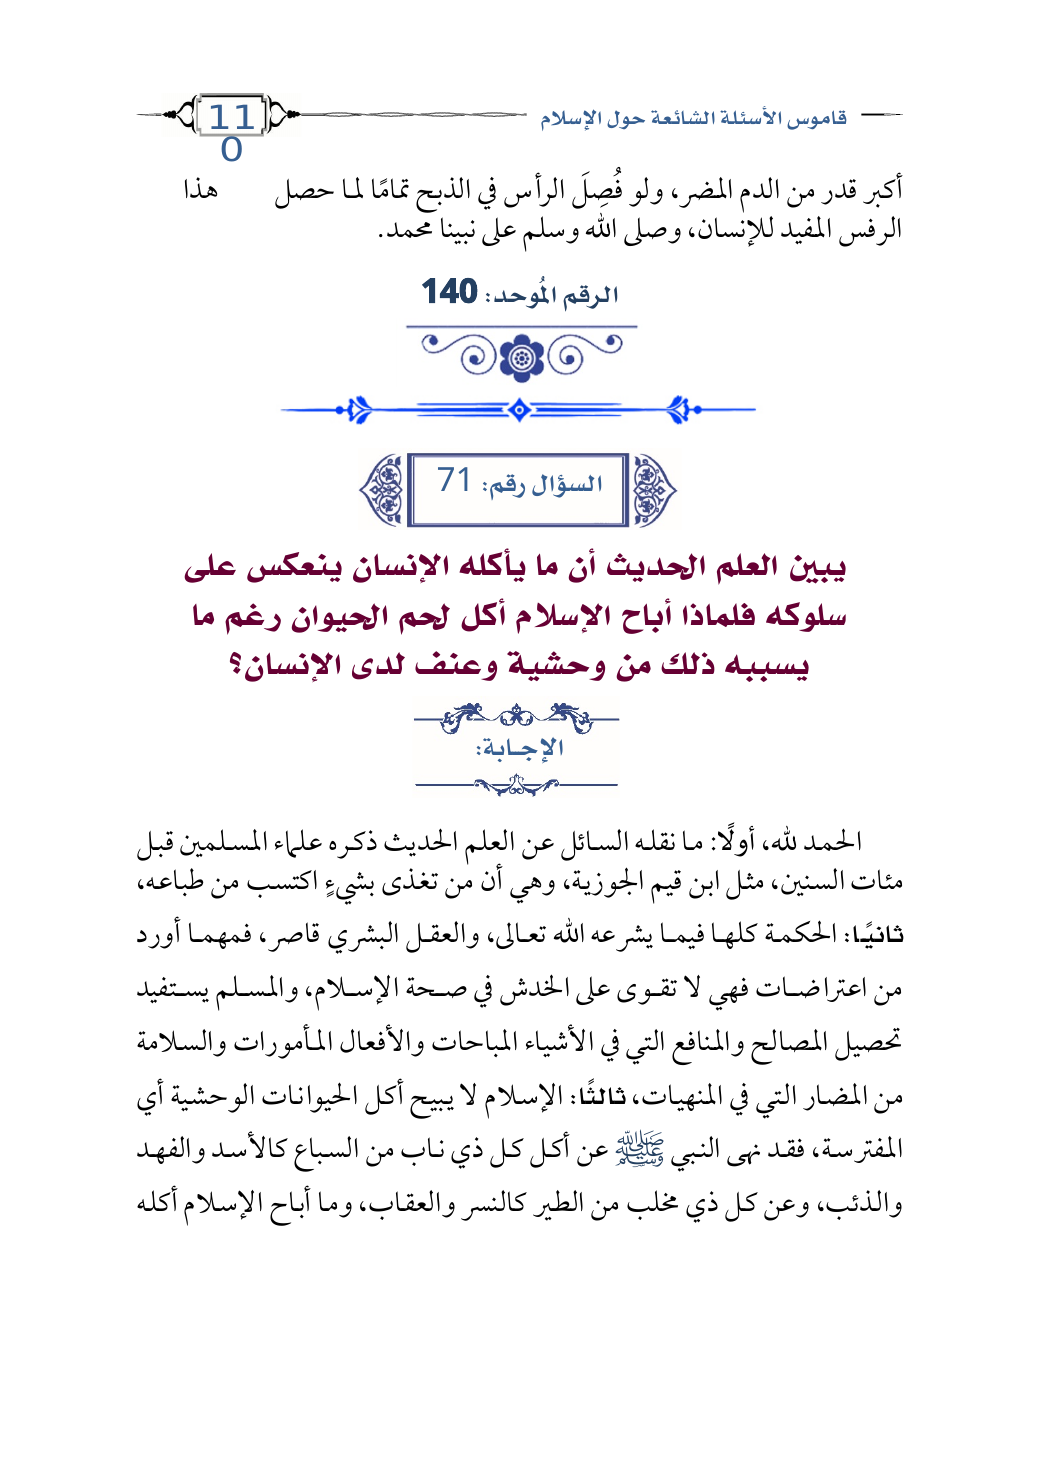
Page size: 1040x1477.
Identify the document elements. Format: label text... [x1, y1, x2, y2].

title يبين العلم الحديث أن ما يأكله الإنسان ينعكس على سلوكه فلماذا أباح الإسلام أكل لحم الحيوان رغم ما يسببه ذلك من وحشية وعنف لدى الإنسان؟ [136, 541, 903, 689]
picture [357, 510, 682, 530]
text الإجــابة: [136, 723, 903, 774]
subtitle الرقم المُوحد: 140 [136, 265, 903, 312]
picture [412, 774, 620, 798]
text السؤال رقم: 71 [136, 458, 903, 510]
picture [357, 448, 682, 458]
picture [412, 696, 620, 723]
picture [275, 318, 764, 429]
picture [161, 93, 302, 137]
